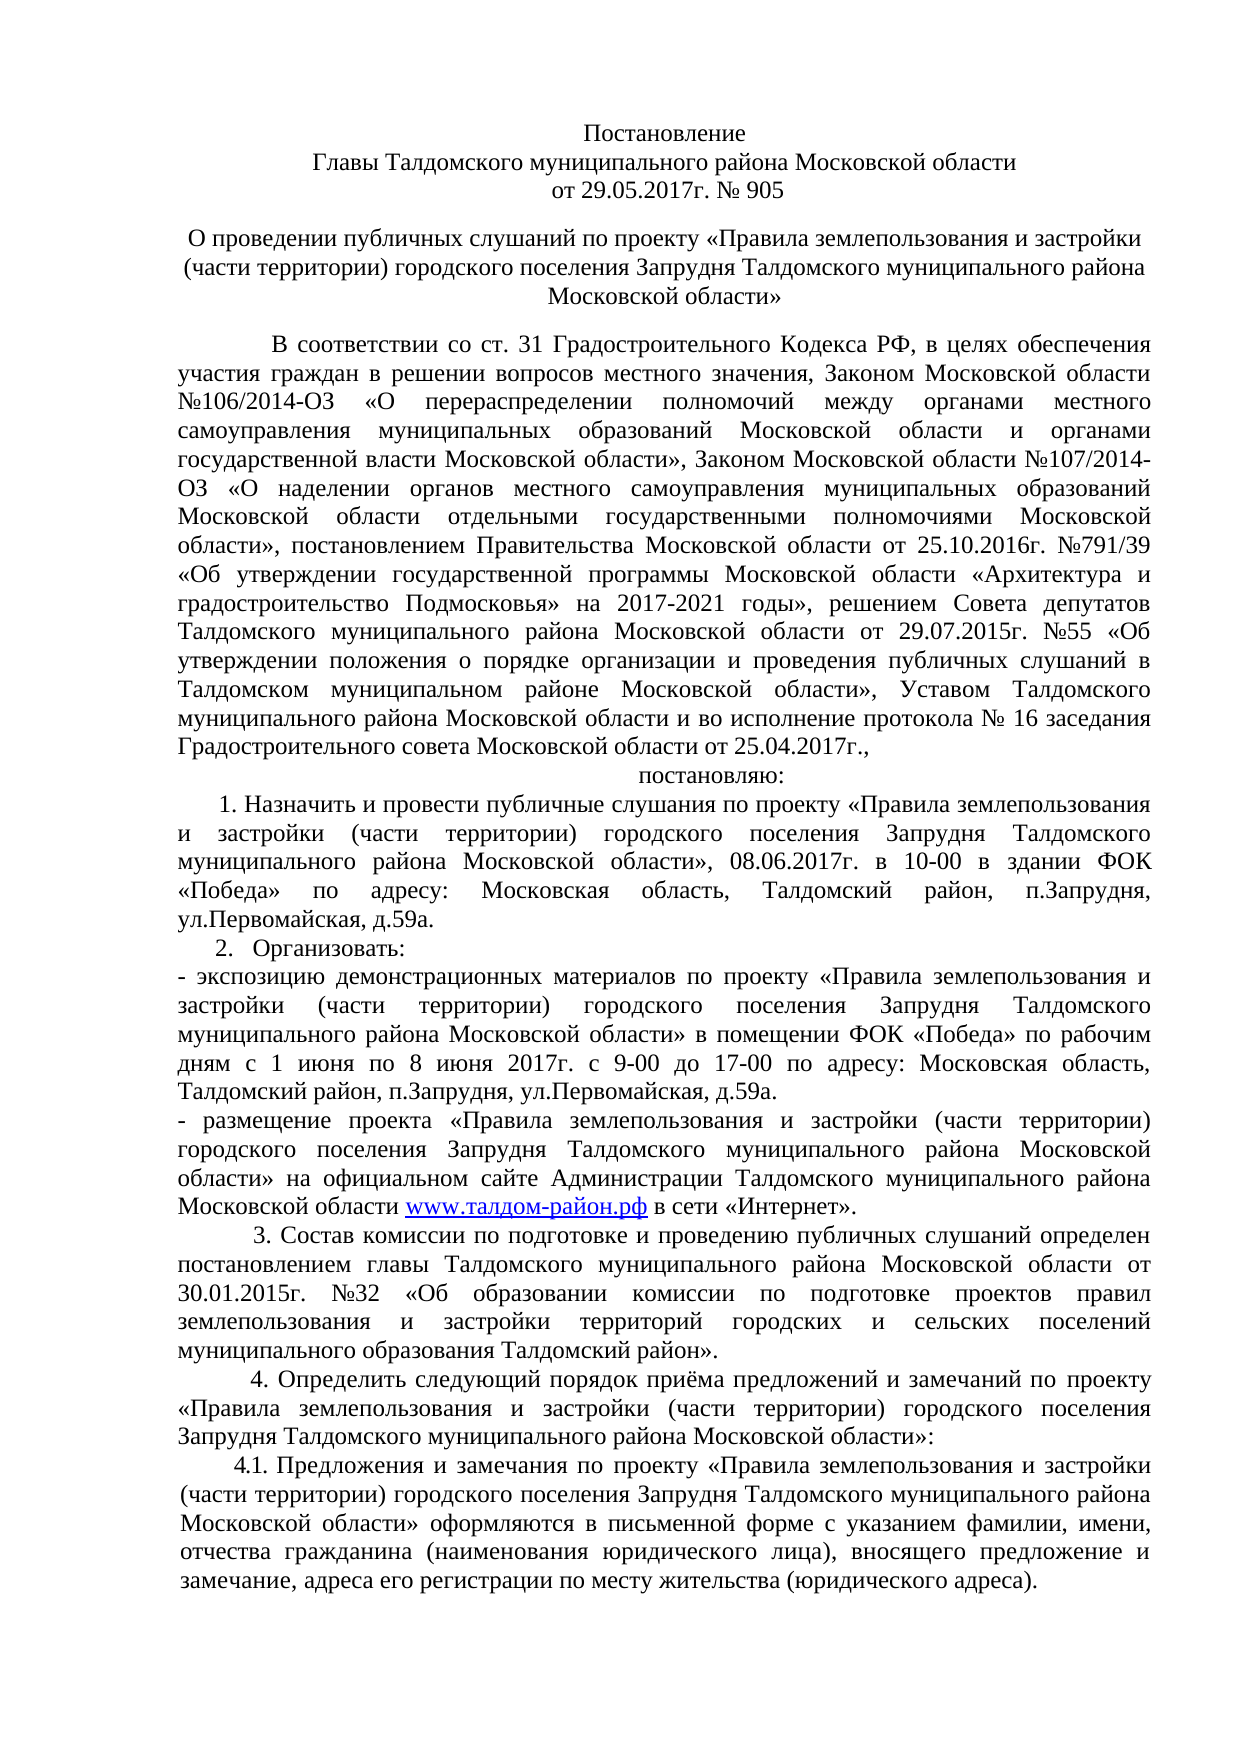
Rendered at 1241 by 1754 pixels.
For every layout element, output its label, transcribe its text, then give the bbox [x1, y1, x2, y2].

text - размещение проекта «Правила землепользования и застройки (части территории) городского поселения Запрудня Талдомского муниципального района Московской области» на официальном сайте Администрации Талдомского муниципального района Московской области www.талдом-район.рф в сети «Интернет». [177, 1105, 1152, 1220]
text 4. Определить следующий порядок приёма предложений и замечаний по проекту «Правила землепользования и застройки (части территории) городского поселения Запрудня Талдомского муниципального района Московской области»: [177, 1364, 1152, 1450]
text 2. Организовать: [177, 933, 1152, 961]
text О проведении публичных слушаний по проекту «Правила землепользования и застройки (части территории) городского поселения Запрудня Талдомского муниципального района Московской области» [177, 223, 1152, 310]
text Постановление [177, 118, 1152, 147]
text В соответствии со ст. 31 Градостроительного Кодекса РФ, в целях обеспечения участия граждан в решении вопросов местного значения, Законом Московской области №106/2014-ОЗ «О перераспределении полномочий между органами местного самоуправления муниципальных образований Московской области и органами государственной власти Московской области», Законом Московской области №107/2014-ОЗ «О наделении органов местного самоуправления муниципальных образований Московской области отдельными государственными полномочиями Московской области», постановлением Правительства Московской области от 25.10.2016г. №791/39 «Об утверждении государственной программы Московской области «Архитектура и градостроительство Подмосковья» на 2017-2021 годы», решением Совета депутатов Талдомского муниципального района Московской области от 29.07.2015г. №55 «Об утверждении положения о порядке организации и проведения публичных слушаний в Талдомском муниципальном районе Московской области», Уставом Талдомского муниципального района Московской области и во исполнение протокола № 16 заседания Градостроительного совета Московской области от 25.04.2017г., [177, 329, 1152, 760]
text от 29.05.2017г. № 905 [177, 176, 1152, 204]
text - экспозицию демонстрационных материалов по проекту «Правила землепользования и застройки (части территории) городского поселения Запрудня Талдомского муниципального района Московской области» в помещении ФОК «Победа» по рабочим дням с 1 июня по 8 июня 2017г. с 9-00 до 17-00 по адресу: Московская область, Талдомский район, п.Запрудня, ул.Первомайская, д.59а. [177, 961, 1152, 1105]
text 1. Назначить и провести публичные слушания по проекту «Правила землепользования и застройки (части территории) городского поселения Запрудня Талдомского муниципального района Московской области», 08.06.2017г. в 10-00 в здании ФОК «Победа» по адресу: Московская область, Талдомский район, п.Запрудня, ул.Первомайская, д.59а. [177, 789, 1152, 933]
text постановляю: [177, 760, 1152, 789]
text 3. Состав комиссии по подготовке и проведению публичных слушаний определен постановлением главы Талдомского муниципального района Московской области от 30.01.2015г. №32 «Об образовании комиссии по подготовке проектов правил землепользования и застройки территорий городских и сельских поселений муниципального образования Талдомский район». [177, 1220, 1152, 1364]
text 4.1. Предложения и замечания по проекту «Правила землепользования и застройки (части территории) городского поселения Запрудня Талдомского муниципального района Московской области» оформляются в письменной форме с указанием фамилии, имени, отчества гражданина (наименования юридического лица), вносящего предложение и замечание, адреса его регистрации по месту жительства (юридического адреса). [180, 1450, 1152, 1594]
text Главы Талдомского муниципального района Московской области [177, 147, 1152, 176]
